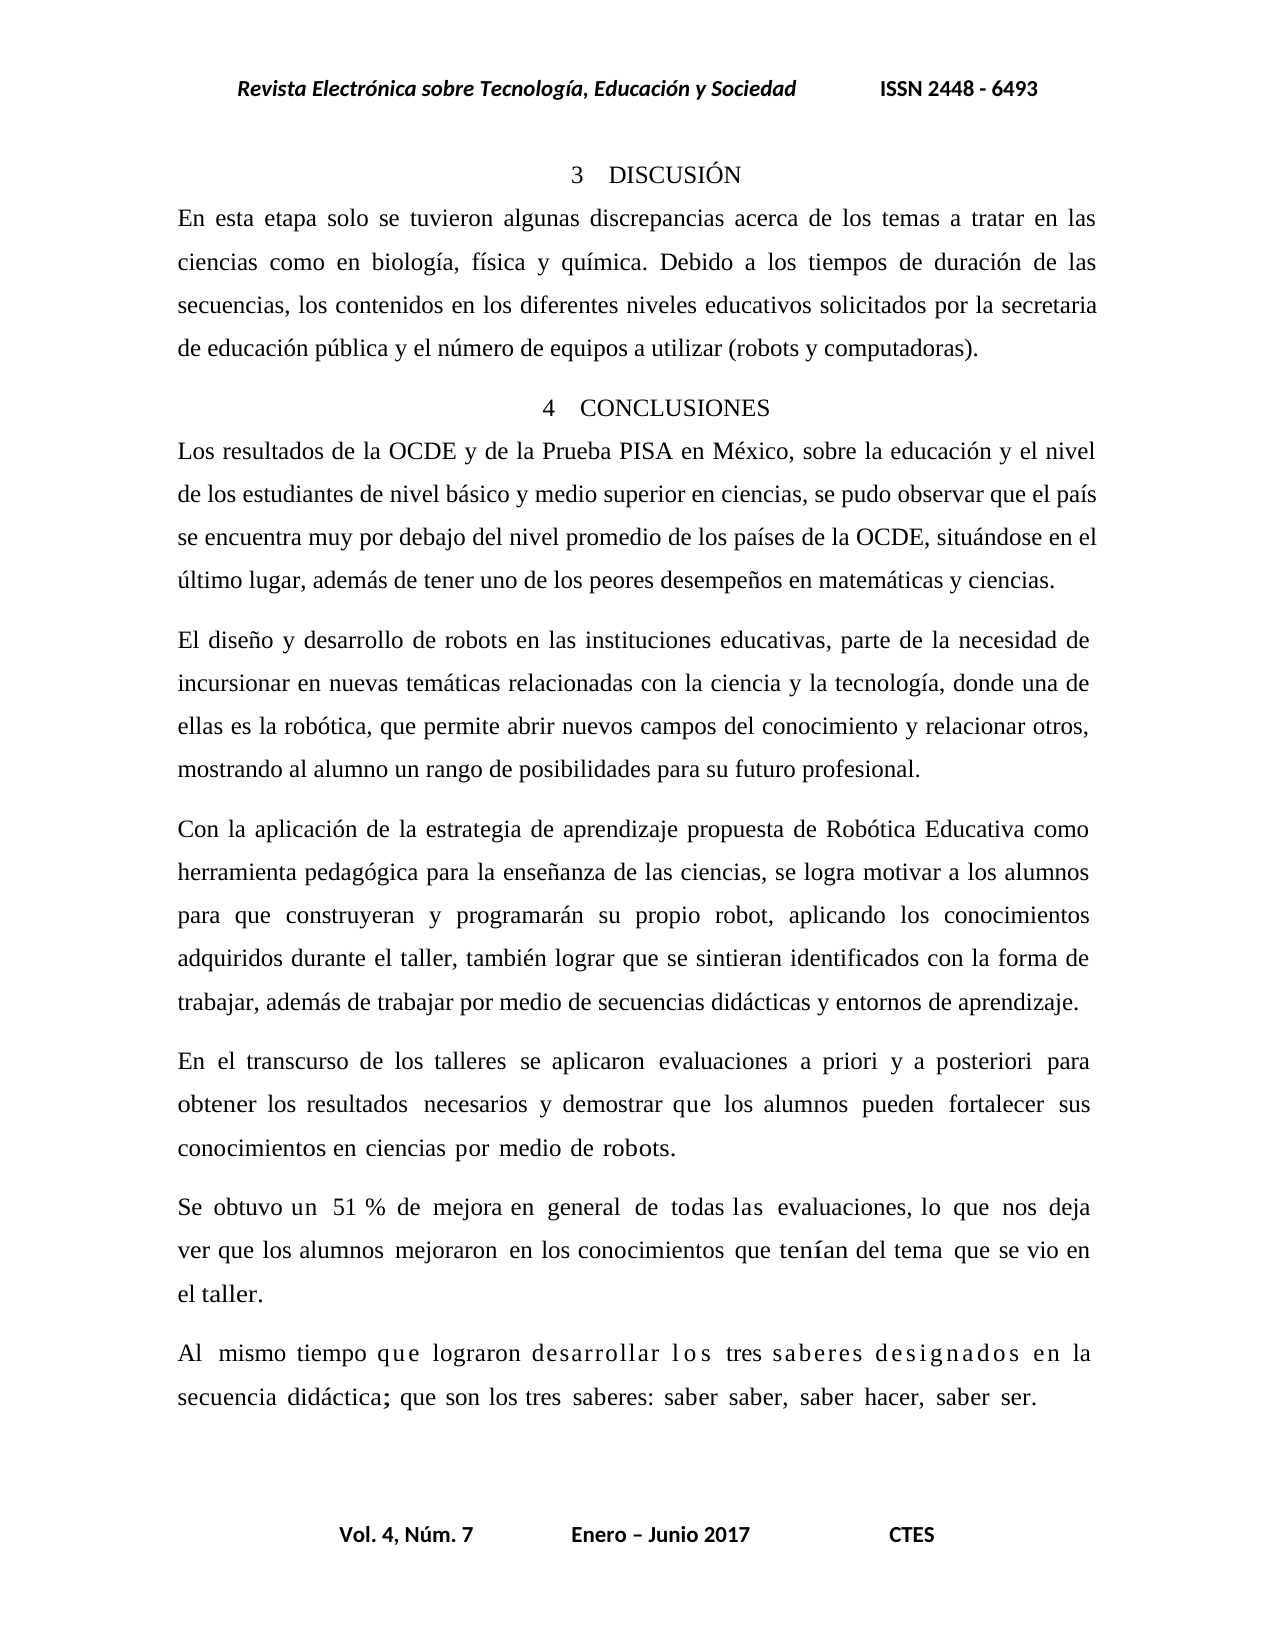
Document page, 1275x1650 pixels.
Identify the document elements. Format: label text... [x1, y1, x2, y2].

text En el transcurso de los talleres se aplicaron evaluaciones a priori y a posteriori para obtener los resultados necesarios y demostrar que los alumnos pueden fortalecer sus conocimientos en ciencias por medio de robots. [177, 1046, 1091, 1161]
text Con la aplicación de la estrategia de aprendizaje propuesta de Robótica Educativa como herramienta pedagógica para la enseñanza de las ciencias, se logra motivar a los alumnos para que construyeran y programarán su propio robot, aplicando los conocimientos adquiridos durante el taller, también lograr que se sintieran identificados con la forma de trabajar, además de trabajar por medio de secuencias didácticas y entornos de aprendizaje. [177, 814, 1091, 1015]
text Al mismo tiempo que lograron desarrollar los tres saberes designados en la secuencia didáctica; que son los tres saberes: saber saber, saber hacer, saber ser. [177, 1338, 1091, 1410]
text En esta etapa solo se tuvieron algunas discrepancias acerca de los temas a tratar en las ciencias como en biología, física y química. Debido a los tiempos de duración de las secuencias, los contenidos en los diferentes niveles educativos solicitados por la secretaria de educación pública y el número de equipos a utilizar (robots y computadoras). [177, 203, 1098, 362]
text Los resultados de la OCDE y de la Prueba PISA en México, sobre la educación y el nivel de los estudiantes de nivel básico y medio superior en ciencias, se pudo observar que el país se encuentra muy por debajo del nivel promedio de los países de la OCDE, situándose en el último lugar, además de tener uno de los peores desempeños en matemáticas y ciencias. [177, 436, 1098, 594]
list CONCLUSIONES [215, 393, 1098, 421]
text El diseño y desarrollo de robots en las instituciones educativas, parte de la necesidad de incursionar en nuevas temáticas relacionadas con la ciencia y la tecnología, donde una de ellas es la robótica, que permite abrir nuevos campos del conocimiento y relacionar otros, mostrando al alumno un rango de posibilidades para su futuro profesional. [177, 625, 1091, 783]
text Se obtuvo un 51 % de mejora en general de todas las evaluaciones, lo que nos deja ver que los alumnos mejoraron en los conocimientos que tenían del tema que se vio en el taller. [177, 1192, 1091, 1307]
list DISCUSIÓN [215, 160, 1098, 189]
